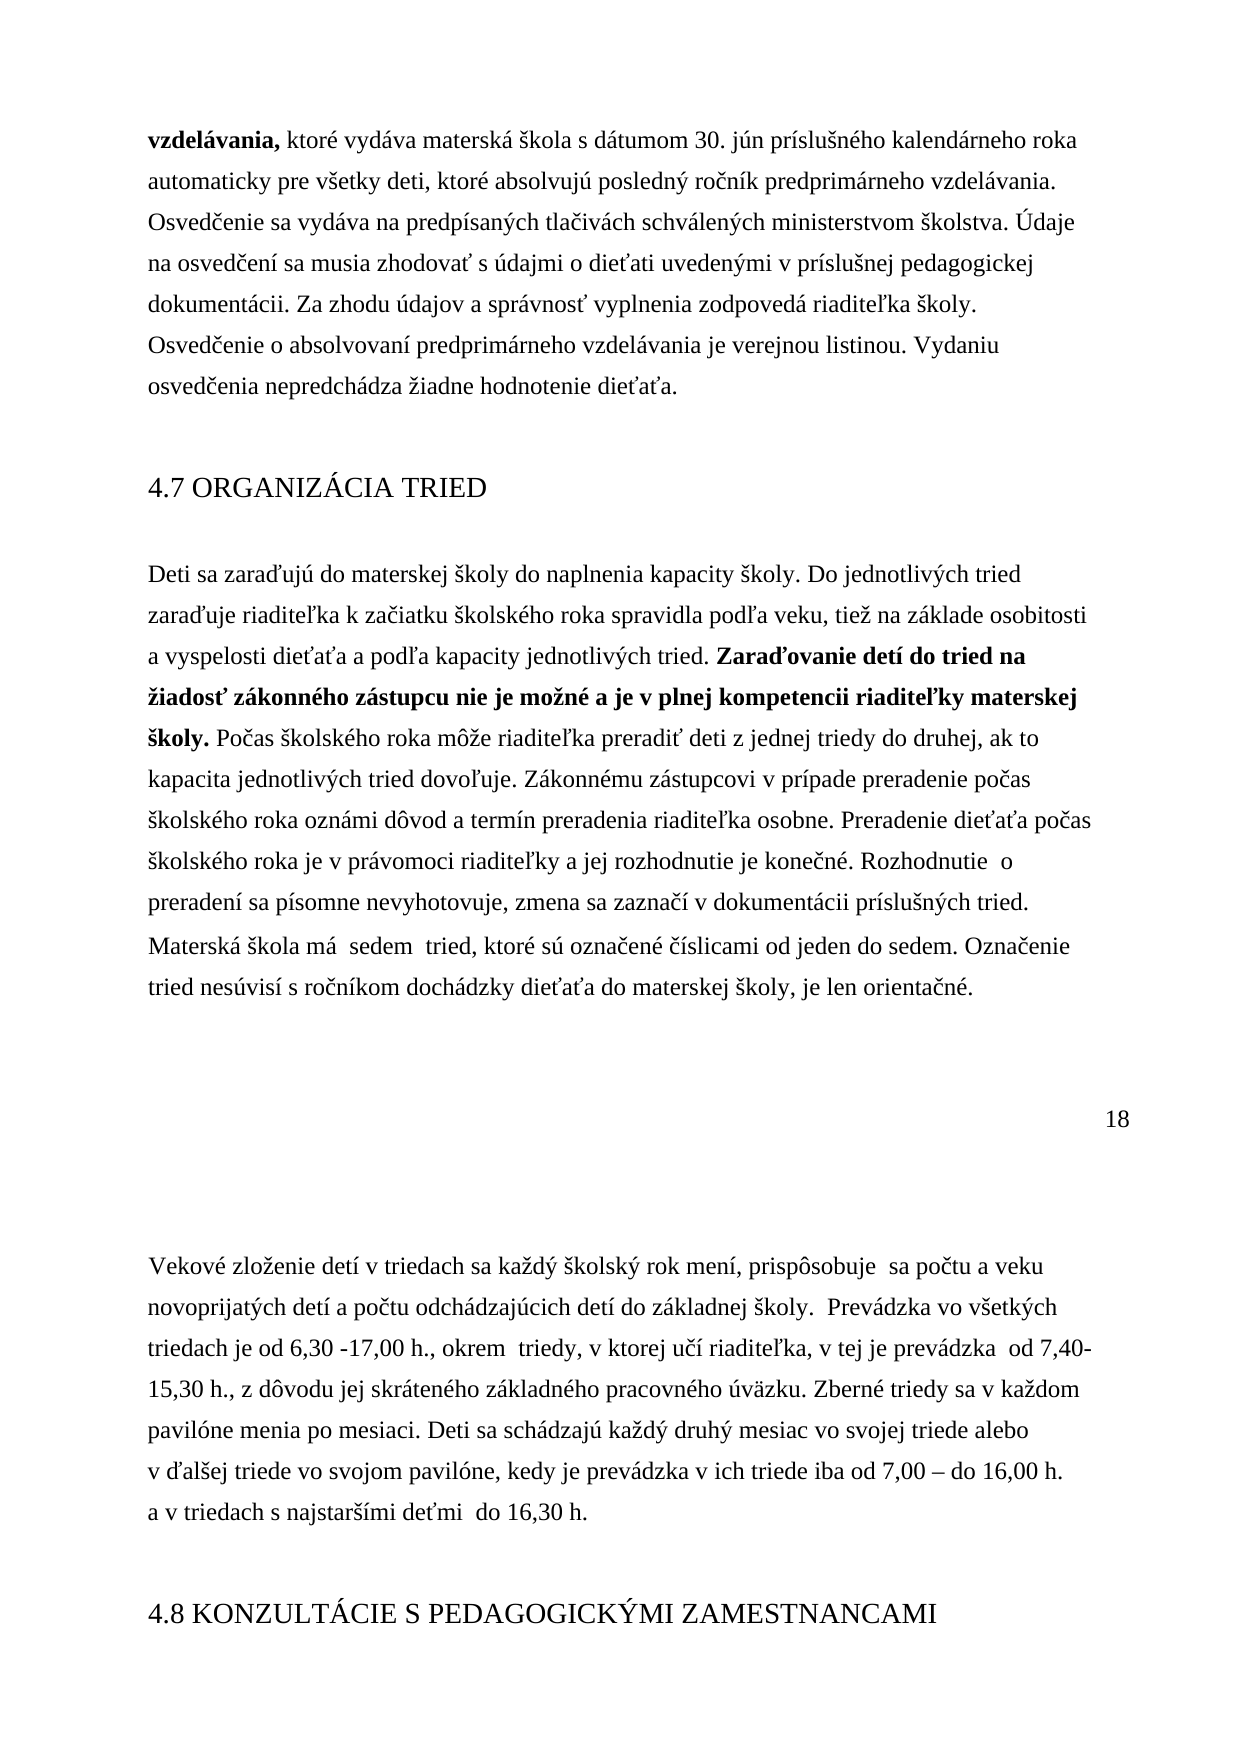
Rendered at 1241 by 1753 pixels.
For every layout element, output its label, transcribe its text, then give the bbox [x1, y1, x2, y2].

text 18 [961, 1104, 1132, 1133]
text Vekové zloženie detí v triedach sa každý školský rok mení, prispôsobuje sa počtu a veku novoprijatých detí a počtu odchádzajúcich detí do základnej školy. Prevádzka vo všetkých triedach je od 6,30 -17,00 h., okrem triedy, v ktorej učí riaditeľka, v tej je prevádzka od 7,40-15,30 h., z dôvodu jej skráteného základného pracovného úväzku. Zberné triedy sa v každom pavilóne menia po mesiaci. Deti sa schádzajú každý druhý mesiac vo svojej triede alebo v ďalšej triede vo svojom pavilóne, kedy je prevádzka v ich triede iba od 7,00 – do 16,00 h. a v triedach s najstaršími deťmi do 16,30 h. [147, 1251, 1099, 1526]
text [148, 125, 1099, 400]
text 4.8 KONZULTÁCIE S PEDAGOGICKÝMI ZAMESTNANCAMI [148, 1596, 1131, 1630]
text Deti sa zaraďujú do materskej školy do naplnenia kapacity školy. Do jednotlivých tried zaraďuje riaditeľka k začiatku školského roka spravidla podľa veku, tiež na základe osobitosti a vyspelosti dieťaťa a podľa kapacity jednotlivých tried. Zaraďovanie detí do tried na žiadosť zákonného zástupcu nie je možné a je v plnej kompetencii riaditeľky materskej školy. Počas školského roka môže riaditeľka preradiť deti z jednej triedy do druhej, ak to kapacita jednotlivých tried dovoľuje. Zákonnému zástupcovi v prípade preradenie počas školského roka oznámi dôvod a termín preradenia riaditeľka osobne. Preradenie dieťaťa počas školského roka je v právomoci riaditeľky a jej rozhodnutie je konečné. Rozhodnutie o preradení sa písomne nevyhotovuje, zmena sa zaznačí v dokumentácii príslušných tried. [148, 559, 1099, 916]
text 4.7 ORGANIZÁCIA TRIED [148, 470, 1131, 504]
text Materská škola má sedem tried, ktoré sú označené číslicami od jeden do sedem. Označenie tried nesúvisí s ročníkom dochádzky dieťaťa do materskej školy, je len orientačné. [148, 931, 1100, 1001]
